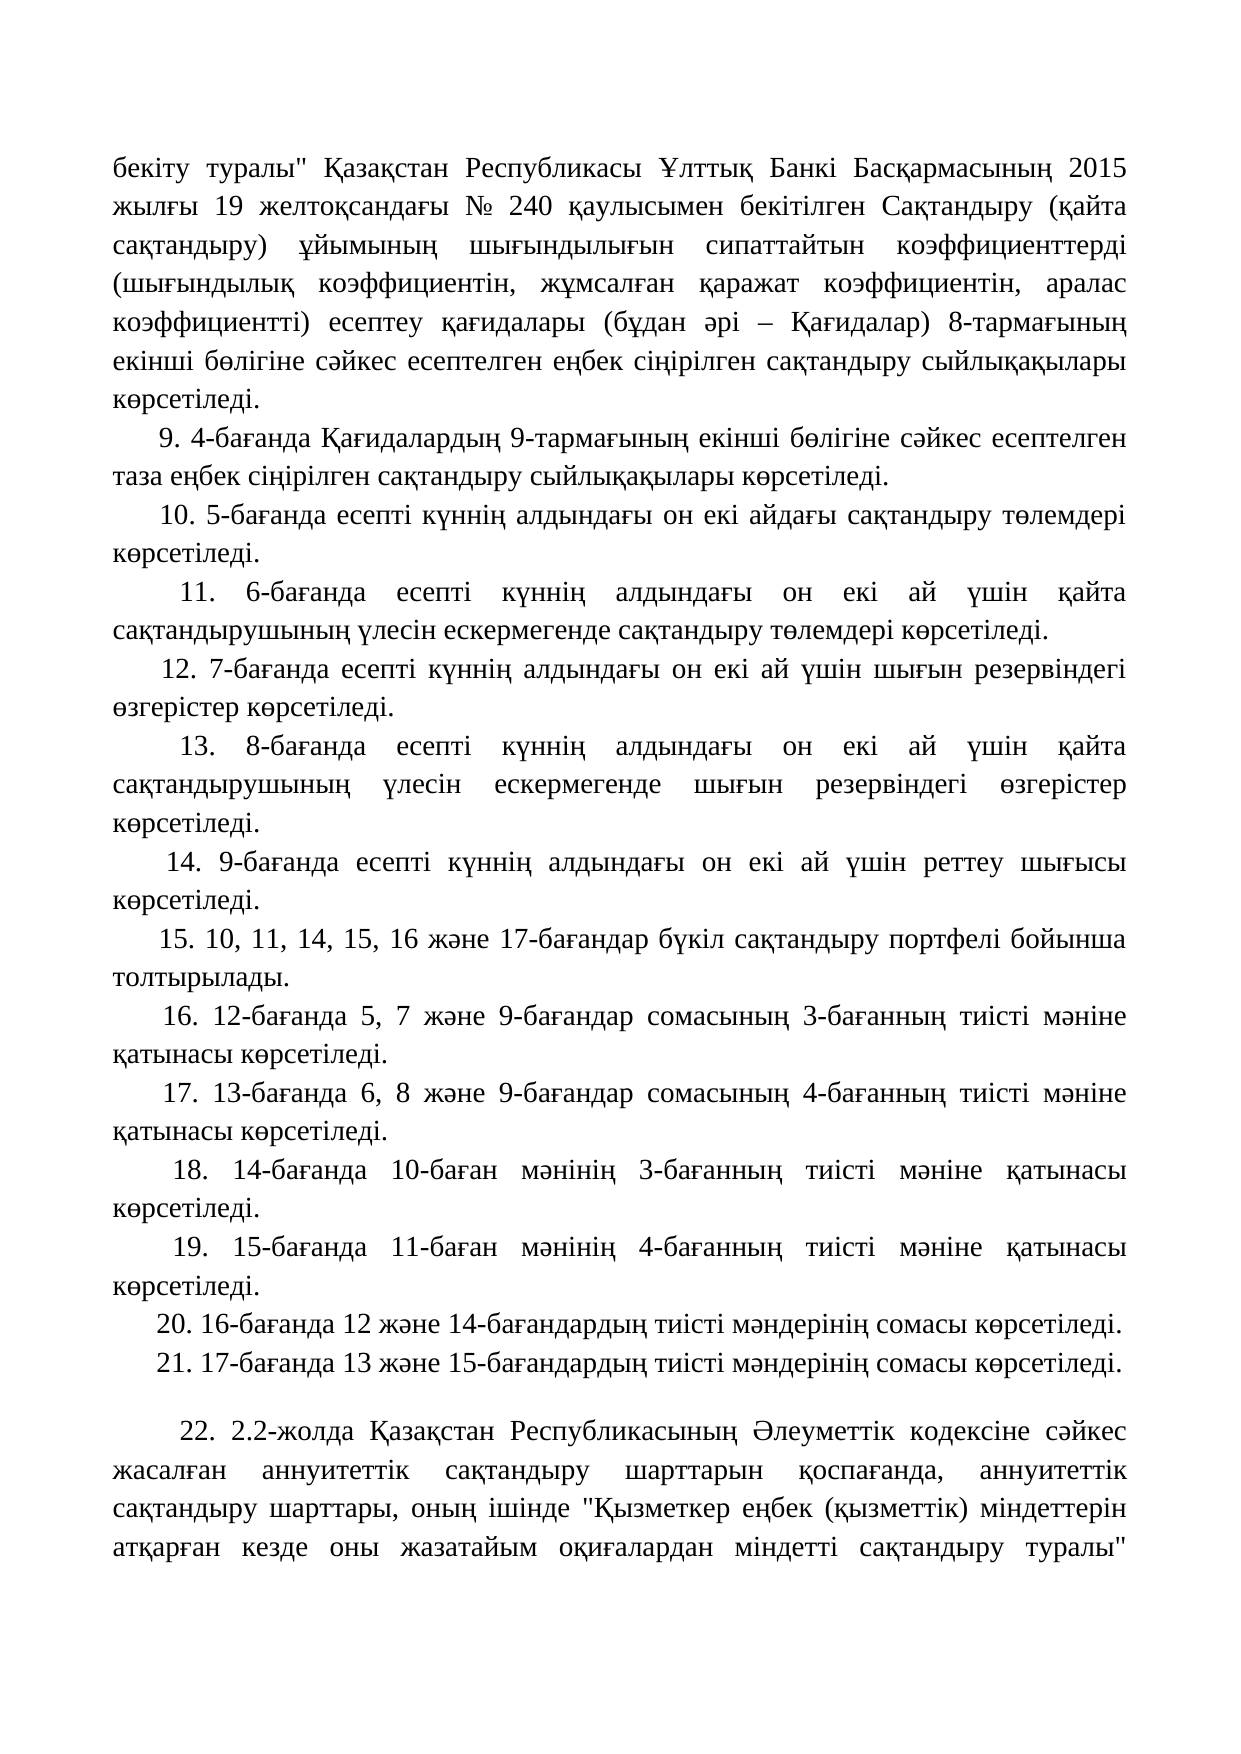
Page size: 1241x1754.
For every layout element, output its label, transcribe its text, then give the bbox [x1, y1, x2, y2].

text 18. 14-бағанда 10-баған мәнінің 3-бағанның тиісті мәніне қатынасы көрсетіледі. [112, 1152, 1128, 1224]
text 21. 17-бағанда 13 және 15-бағандардың тиісті мәндерінің сомасы көрсетіледі. [112, 1345, 1128, 1378]
text 17. 13-бағанда 6, 8 және 9-бағандар сомасының 4-бағанның тиісті мәніне қатынасы көрсетіледі. [112, 1075, 1128, 1147]
text 11. 6-бағанда есепті күннің алдындағы он екі ай үшін қайта сақтандырушының үлесін ескермегенде сақтандыру төлемдері көрсетіледі. [112, 574, 1128, 646]
text 19. 15-бағанда 11-баған мәнінің 4-бағанның тиісті мәніне қатынасы көрсетіледі. [112, 1229, 1128, 1301]
text 20. 16-бағанда 12 және 14-бағандардың тиісті мәндерінің сомасы көрсетіледі. [112, 1306, 1128, 1340]
text 9. 4-бағанда Қағидалардың 9-тармағының екінші бөлігіне сәйкес есептелген таза еңбек сіңірілген сақтандыру сыйлықақылары көрсетіледі. [112, 420, 1128, 492]
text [112, 150, 1128, 415]
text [112, 1413, 1128, 1563]
text 12. 7-бағанда есепті күннің алдындағы он екі ай үшін шығын резервіндегі өзгерістер көрсетіледі. [112, 651, 1128, 723]
text 15. 10, 11, 14, 15, 16 және 17-бағандар бүкіл сақтандыру портфелі бойынша толтырылады. [112, 921, 1128, 993]
text 16. 12-бағанда 5, 7 және 9-бағандар сомасының 3-бағанның тиісті мәніне қатынасы көрсетіледі. [112, 998, 1128, 1070]
text 14. 9-бағанда есепті күннің алдындағы он екі ай үшін реттеу шығысы көрсетіледі. [112, 844, 1128, 916]
text 10. 5-бағанда есепті күннің алдындағы он екі айдағы сақтандыру төлемдері көрсетіледі. [112, 497, 1128, 569]
text 13. 8-бағанда есепті күннің алдындағы он екі ай үшін қайта сақтандырушының үлесін ескермегенде шығын резервіндегі өзгерістер көрсетіледі. [112, 728, 1128, 839]
